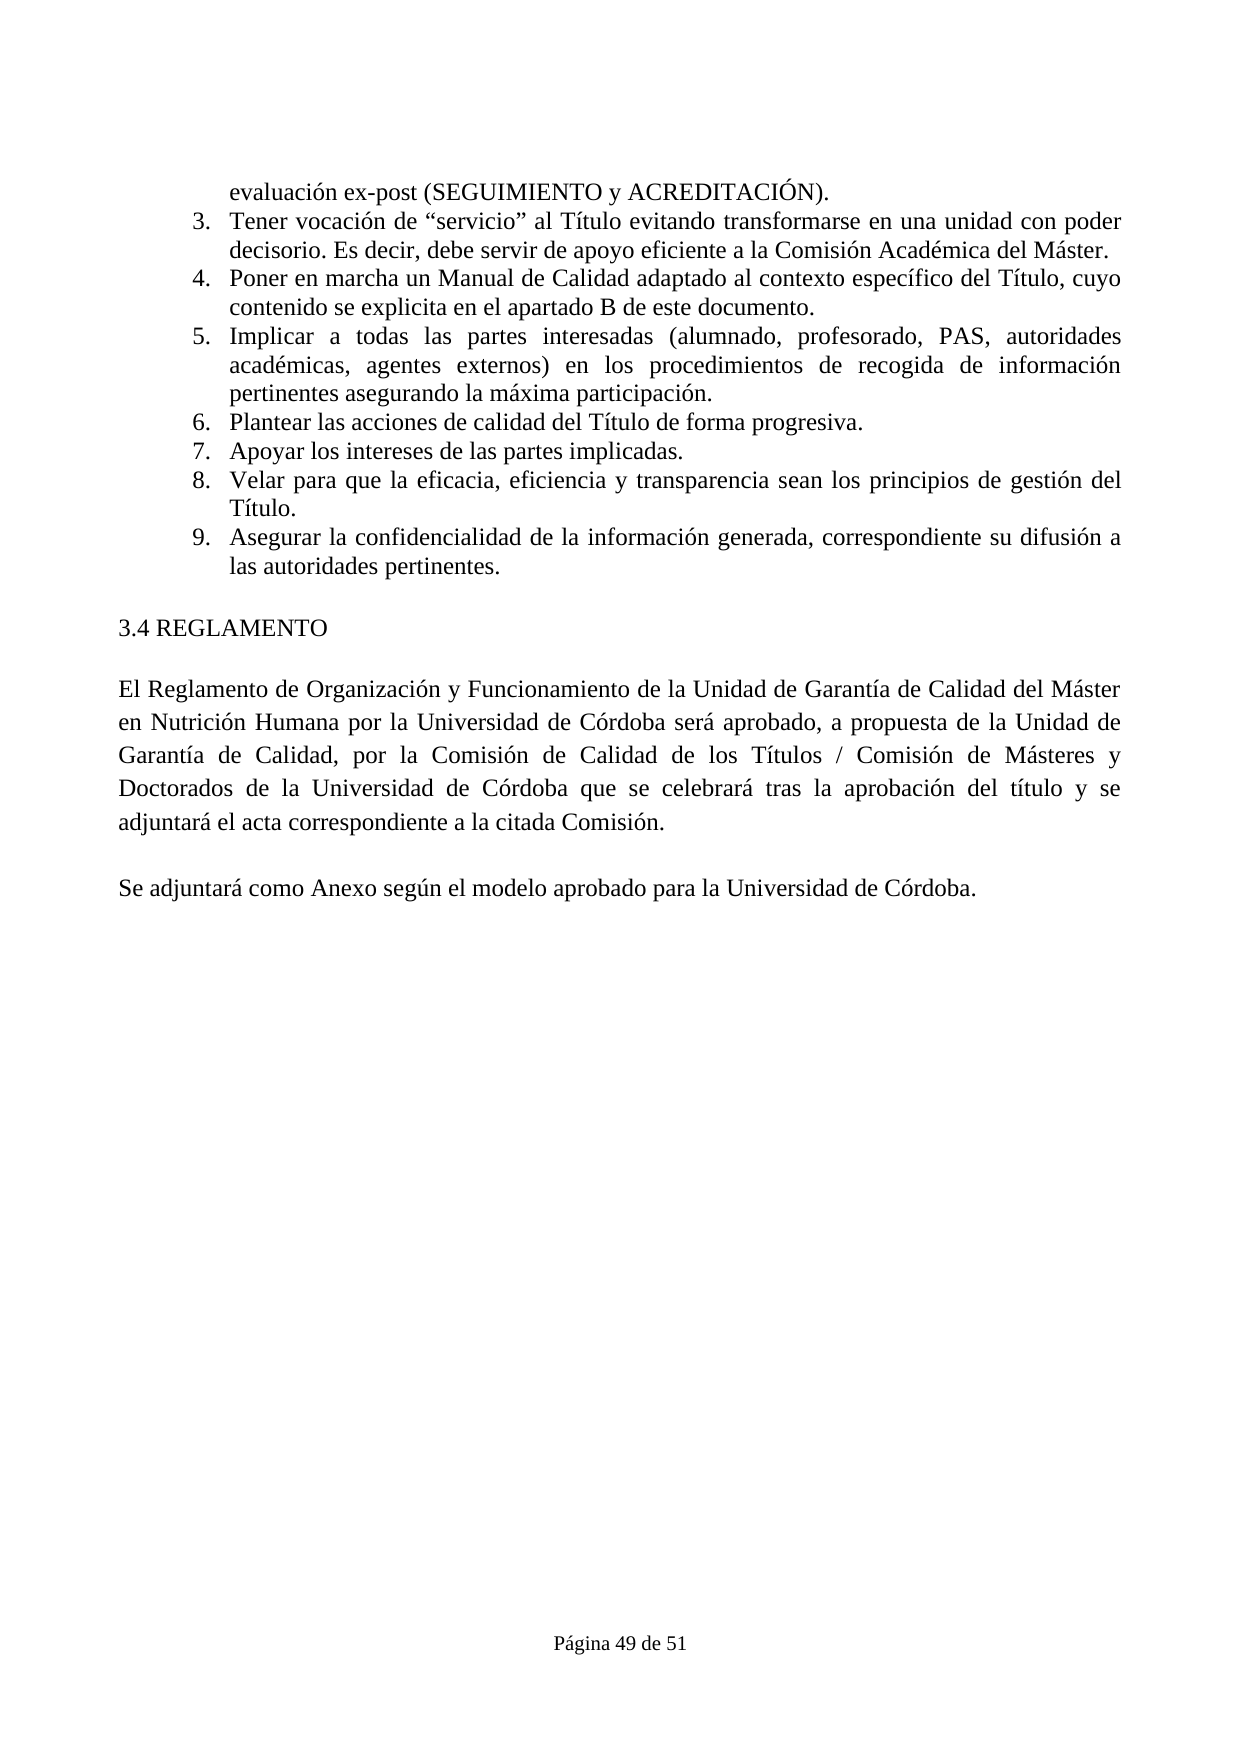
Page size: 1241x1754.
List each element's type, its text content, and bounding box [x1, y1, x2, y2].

list Implicar a todas las partes interesadas (alumnado, profesorado, PAS, autoridades académicas, agentes externos) en los procedimientos de recogida de información pertinentes asegurando la máxima participación. [192, 321, 1122, 407]
subtitle 3.4 REGLAMENTO [118, 613, 1122, 641]
list Poner en marcha un Manual de Calidad adaptado al contexto específico del Título, cuyo contenido se explicita en el apartado B de este documento. [192, 263, 1122, 321]
text El Reglamento de Organización y Funcionamiento de la Unidad de Garantía de Calidad del Máster en Nutrición Humana por la Universidad de Córdoba será aprobado, a propuesta de la Unidad de Garantía de Calidad, por la Comisión de Calidad de los Títulos / Comisión de Másteres y Doctorados de la Universidad de Córdoba que se celebrará tras la aprobación del título y se adjuntará el acta correspondiente a la citada Comisión. [118, 674, 1122, 835]
list Asegurar la confidencialidad de la información generada, correspondiente su difusión a las autoridades pertinentes. [192, 522, 1122, 580]
list Velar para que la eficacia, eficiencia y transparencia sean los principios de gestión del Título. [192, 465, 1122, 522]
list Plantear las acciones de calidad del Título de forma progresiva. [192, 407, 1122, 436]
text Se adjuntará como Anexo según el modelo aprobado para la Universidad de Córdoba. [118, 873, 1122, 901]
list Tener vocación de “servicio” al Título evitando transformarse en una unidad con poder decisorio. Es decir, debe servir de apoyo eficiente a la Comisión Académica del Máster. [192, 206, 1122, 263]
list Apoyar los intereses de las partes implicadas. [192, 436, 1122, 465]
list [192, 177, 1122, 206]
